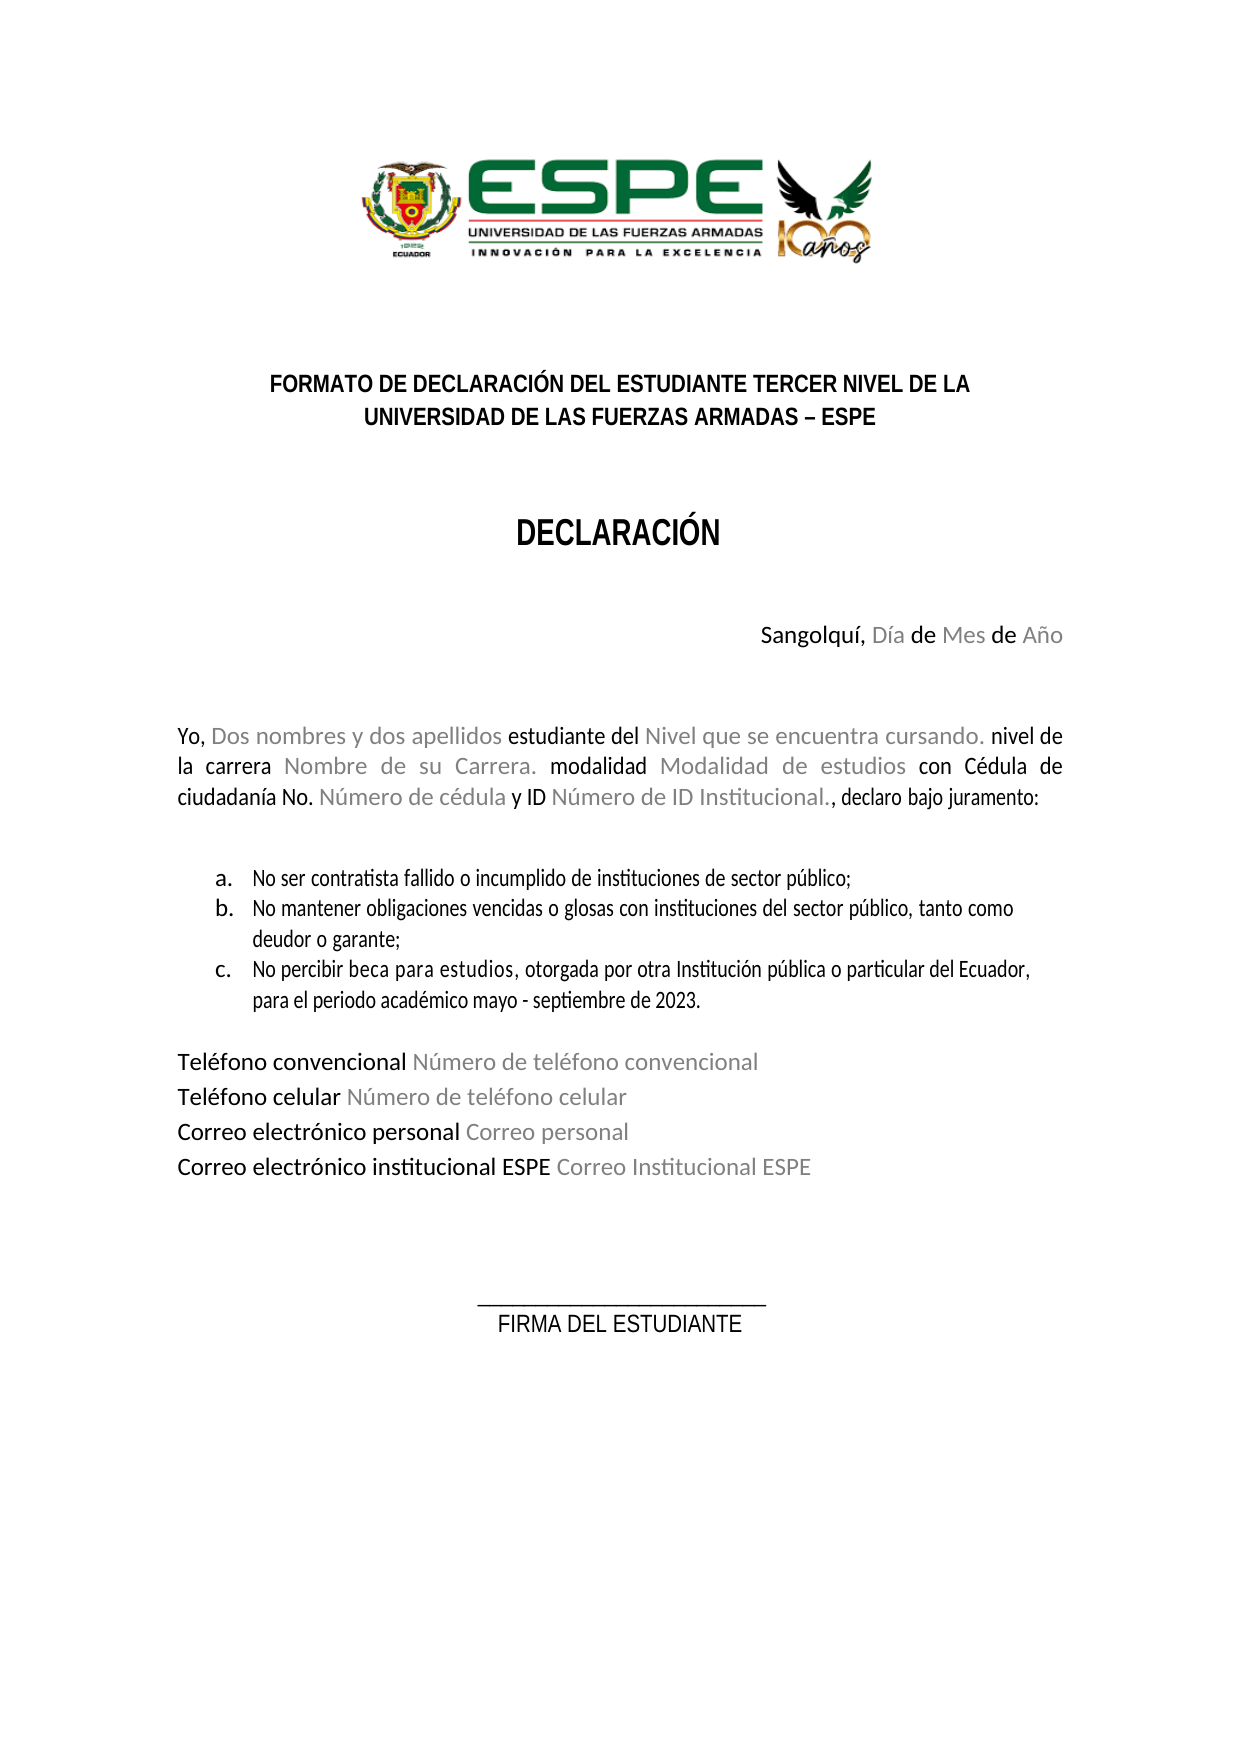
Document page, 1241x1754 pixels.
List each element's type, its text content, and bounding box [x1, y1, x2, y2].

list No mantener obligaciones vencidas o glosas con instituciones del sector público, tanto como deudor o garante; [215, 892, 1063, 953]
subtitle _________________________ [177, 1279, 1063, 1309]
text Sangolquí, de de [177, 620, 1063, 650]
list No percibir beca para estudios, otorgada por otra Institución pública o particular del Ecuador, para el periodo académico mayo - septiembre de 2023. [215, 953, 1063, 1014]
text Teléfono convencional [177, 1046, 1063, 1076]
text Correo electrónico institucional ESPE [177, 1151, 1063, 1181]
text UNIVERSIDAD DE LAS FUERZAS ARMADAS – ESPE [177, 402, 1063, 430]
list No ser contratista fallido o incumplido de instituciones de sector público; [215, 862, 1063, 892]
text FORMATO DE DECLARACIÓN DEL ESTUDIANTE TERCER NIVEL DE LA [177, 369, 1063, 397]
text Teléfono celular [177, 1081, 1063, 1111]
text Correo electrónico personal [177, 1116, 1063, 1146]
text FIRMA DEL ESTUDIANTE [177, 1309, 1063, 1338]
text Yo, estudiante del nivel de la carrera modalidad con Cédula de ciudadanía No. y ID , declaro bajo juramento: [177, 720, 1063, 811]
subtitle DECLARACIÓN [325, 511, 912, 554]
picture [356, 151, 884, 270]
